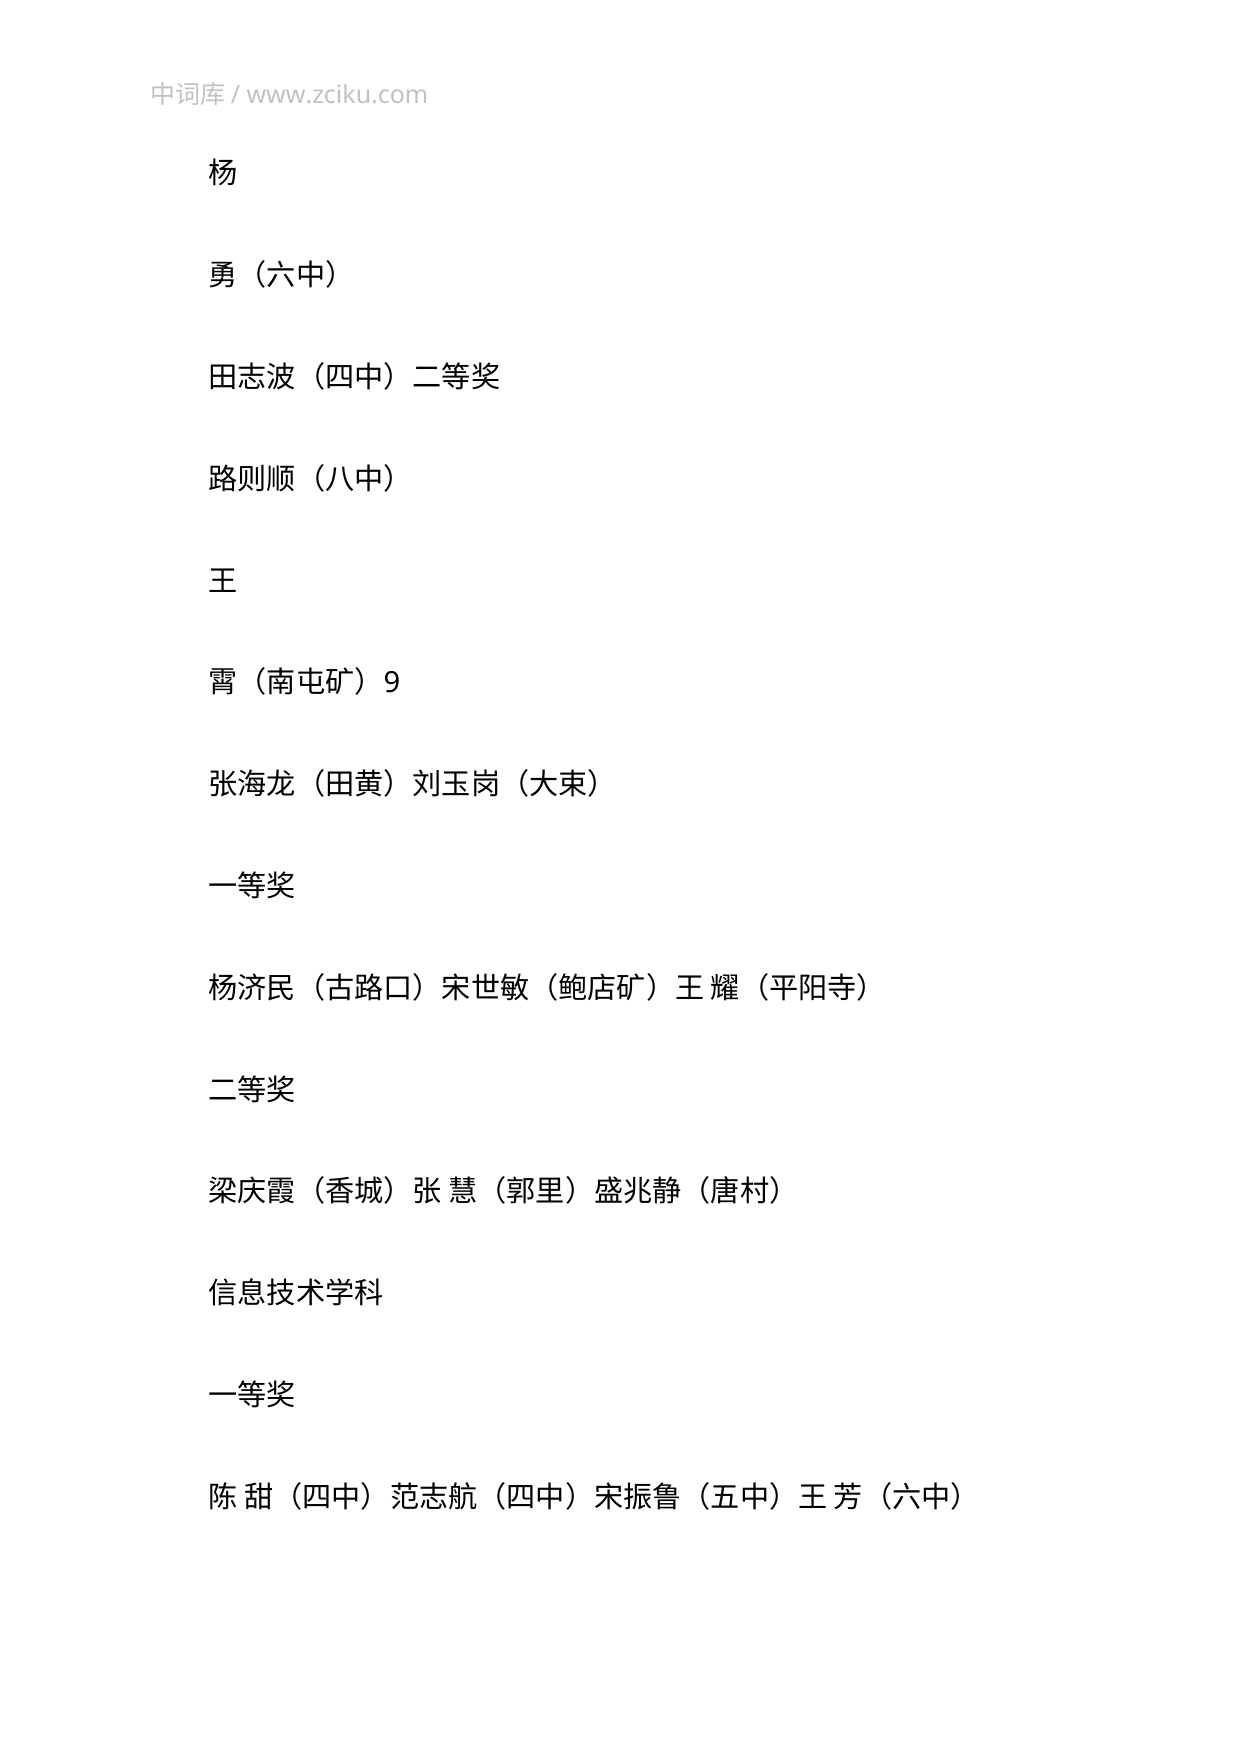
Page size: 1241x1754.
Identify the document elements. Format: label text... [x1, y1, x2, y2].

text 勇（六中） [150, 252, 1090, 294]
text 陈 甜（四中）范志航（四中）宋振鲁（五中）王 芳（六中） [150, 1473, 1090, 1516]
text 信息技术学科 [150, 1270, 1090, 1312]
text 杨 [150, 150, 1090, 192]
text 一等奖 [150, 1371, 1090, 1414]
text 一等奖 [150, 863, 1090, 905]
text 霄（南屯矿）9 [150, 659, 1090, 701]
text 王 [150, 557, 1090, 599]
text 杨济民（古路口）宋世敏（鲍店矿）王 耀（平阳寺） [150, 964, 1090, 1007]
text 田志波（四中）二等奖 [150, 353, 1090, 396]
text 路则顺（八中） [150, 455, 1090, 498]
text 二等奖 [150, 1066, 1090, 1108]
text 张海龙（田黄）刘玉岗（大束） [150, 761, 1090, 803]
text 梁庆霞（香城）张 慧（郭里）盛兆静（唐村） [150, 1168, 1090, 1210]
